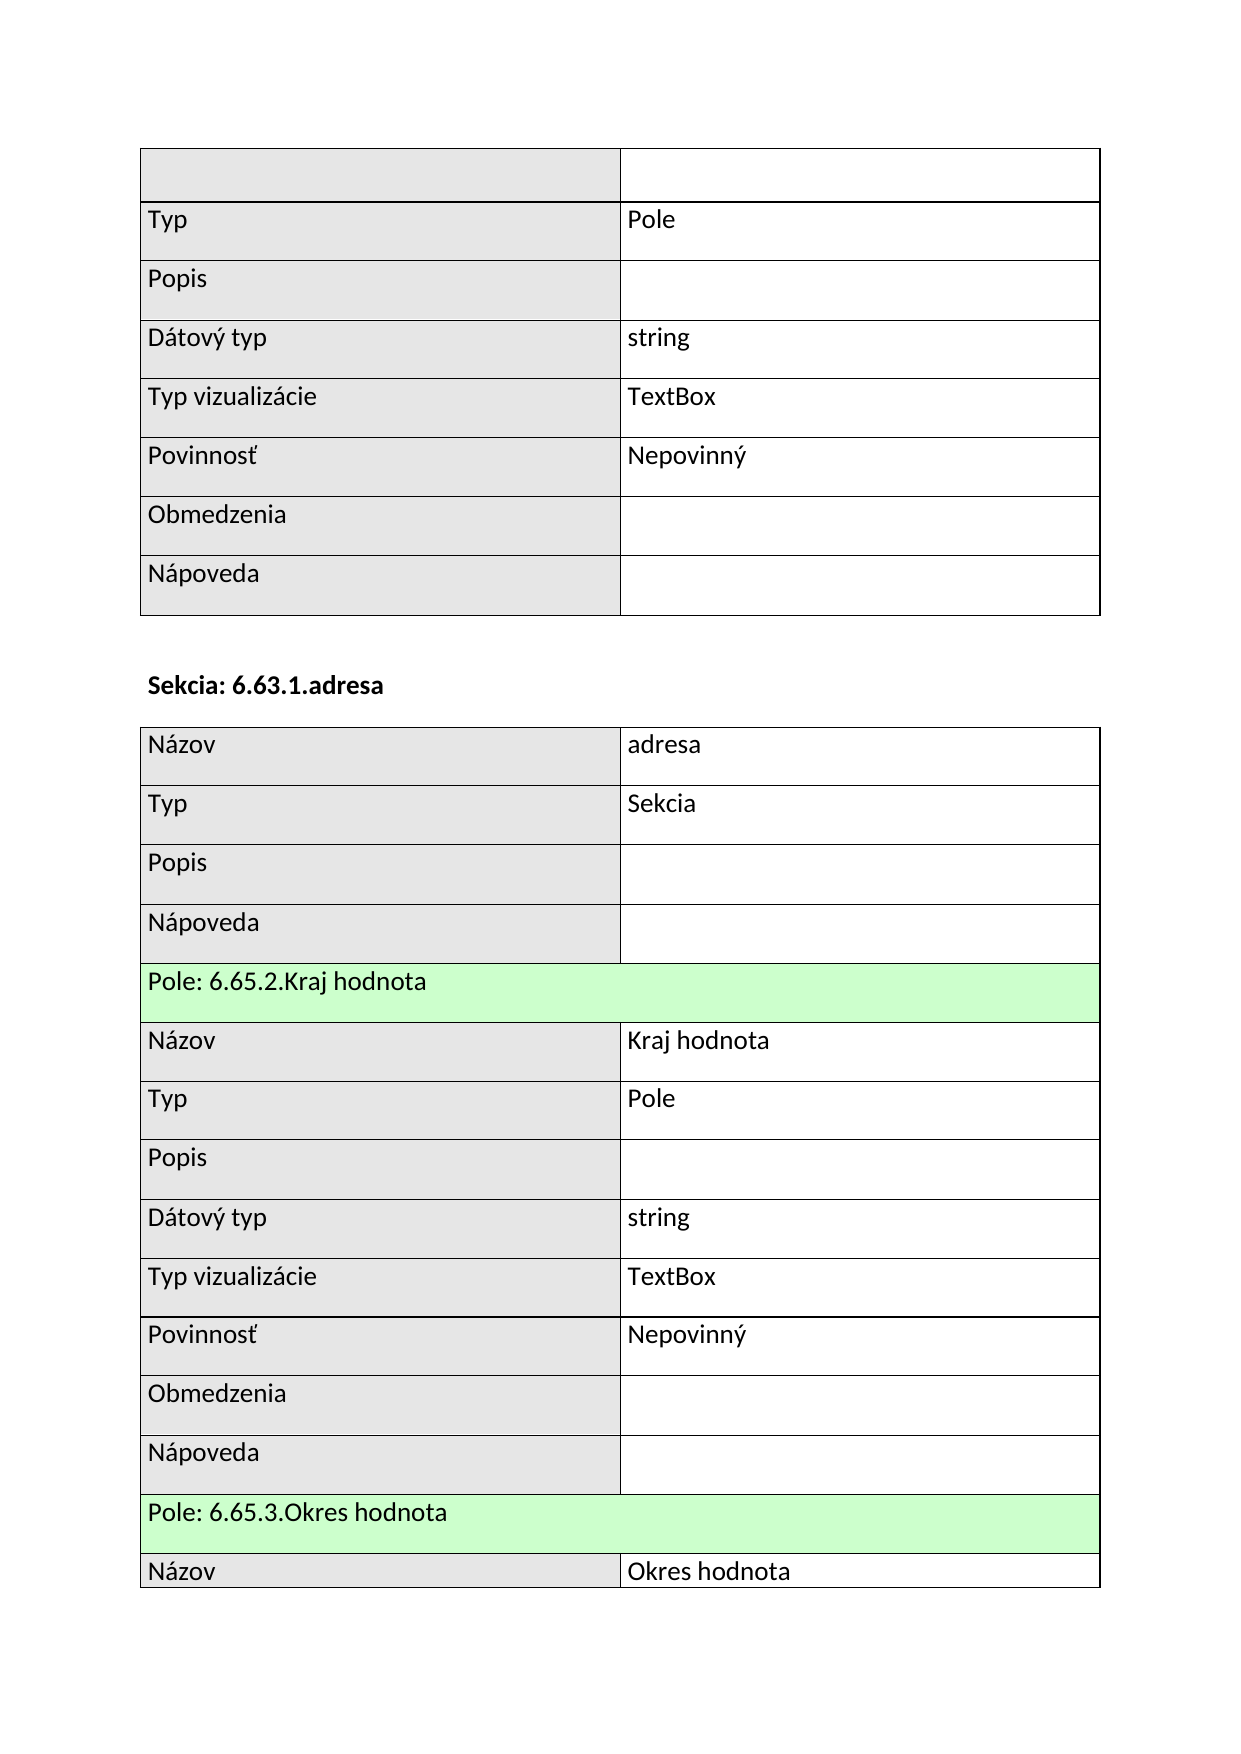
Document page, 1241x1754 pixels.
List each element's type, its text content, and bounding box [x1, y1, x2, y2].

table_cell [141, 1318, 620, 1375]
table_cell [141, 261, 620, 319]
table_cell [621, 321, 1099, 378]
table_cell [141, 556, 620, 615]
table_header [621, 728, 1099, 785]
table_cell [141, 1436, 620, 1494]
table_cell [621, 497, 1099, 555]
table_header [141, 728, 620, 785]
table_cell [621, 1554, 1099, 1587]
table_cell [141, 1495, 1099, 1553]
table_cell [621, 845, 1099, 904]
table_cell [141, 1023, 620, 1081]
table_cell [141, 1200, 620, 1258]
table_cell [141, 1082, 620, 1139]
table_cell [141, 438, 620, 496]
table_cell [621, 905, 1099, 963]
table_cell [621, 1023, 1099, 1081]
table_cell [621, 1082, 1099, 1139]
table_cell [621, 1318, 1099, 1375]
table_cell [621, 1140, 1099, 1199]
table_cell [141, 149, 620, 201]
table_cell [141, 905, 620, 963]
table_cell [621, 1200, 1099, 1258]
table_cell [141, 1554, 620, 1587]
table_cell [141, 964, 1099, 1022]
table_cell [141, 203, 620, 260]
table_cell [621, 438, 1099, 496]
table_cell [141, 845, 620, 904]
text Sekcia: 6.63.1.adresa [148, 668, 1093, 701]
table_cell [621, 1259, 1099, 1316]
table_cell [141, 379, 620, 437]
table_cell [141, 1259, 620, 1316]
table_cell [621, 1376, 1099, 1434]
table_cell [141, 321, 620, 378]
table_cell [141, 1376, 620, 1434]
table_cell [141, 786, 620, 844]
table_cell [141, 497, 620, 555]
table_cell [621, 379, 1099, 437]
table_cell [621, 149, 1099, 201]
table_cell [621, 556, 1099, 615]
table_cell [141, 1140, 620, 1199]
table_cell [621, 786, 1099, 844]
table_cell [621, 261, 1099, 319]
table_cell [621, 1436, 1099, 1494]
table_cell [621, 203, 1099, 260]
